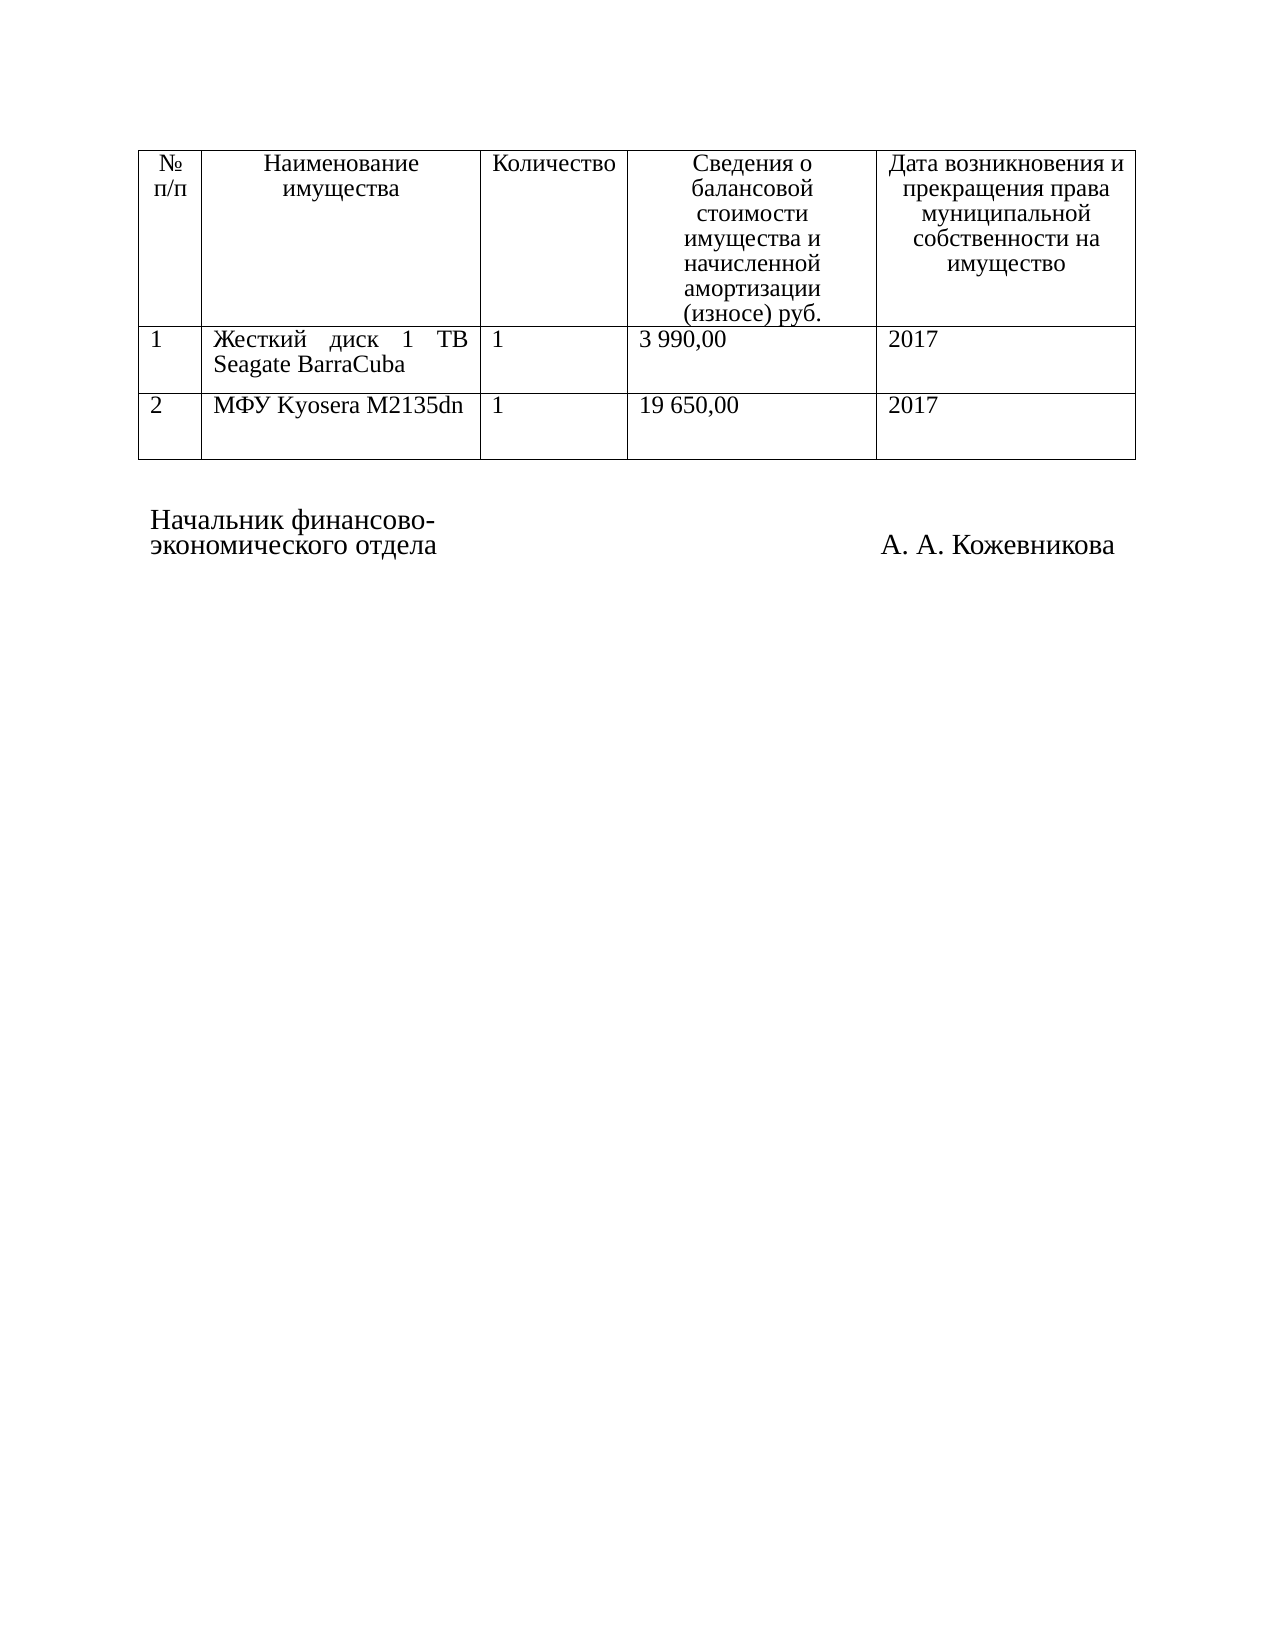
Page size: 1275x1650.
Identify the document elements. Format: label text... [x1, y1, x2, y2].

table_cell 2017 [877, 327, 1135, 393]
table_cell 1 [139, 327, 201, 393]
table_cell 2017 [877, 394, 1135, 458]
table_header Сведения о балансовой стоимости имущества и начисленной амортизации (износе) руб. [628, 151, 876, 326]
table_cell 19 650,00 [628, 394, 876, 458]
table_cell 2 [139, 394, 201, 458]
table_cell 1 [481, 327, 627, 393]
table_header Количество [481, 151, 627, 326]
table_header Дата возникновения и прекращения права муниципальной собственности на имущество [877, 151, 1135, 326]
table_cell 3 990,00 [628, 327, 876, 393]
text Начальник финансово- [150, 509, 299, 534]
table_cell Жесткий диск 1 TB Seagate BarraCuba [202, 327, 480, 393]
table_header № п/п [139, 151, 201, 326]
table_cell 1 [481, 394, 627, 458]
table_cell МФУ Kyosera M2135dn [202, 394, 480, 458]
text экономического отдела А. А. Кожевникова [150, 534, 1125, 559]
text Начальник финансово- [302, 509, 1125, 534]
table_header Наименование имущества [202, 151, 480, 326]
